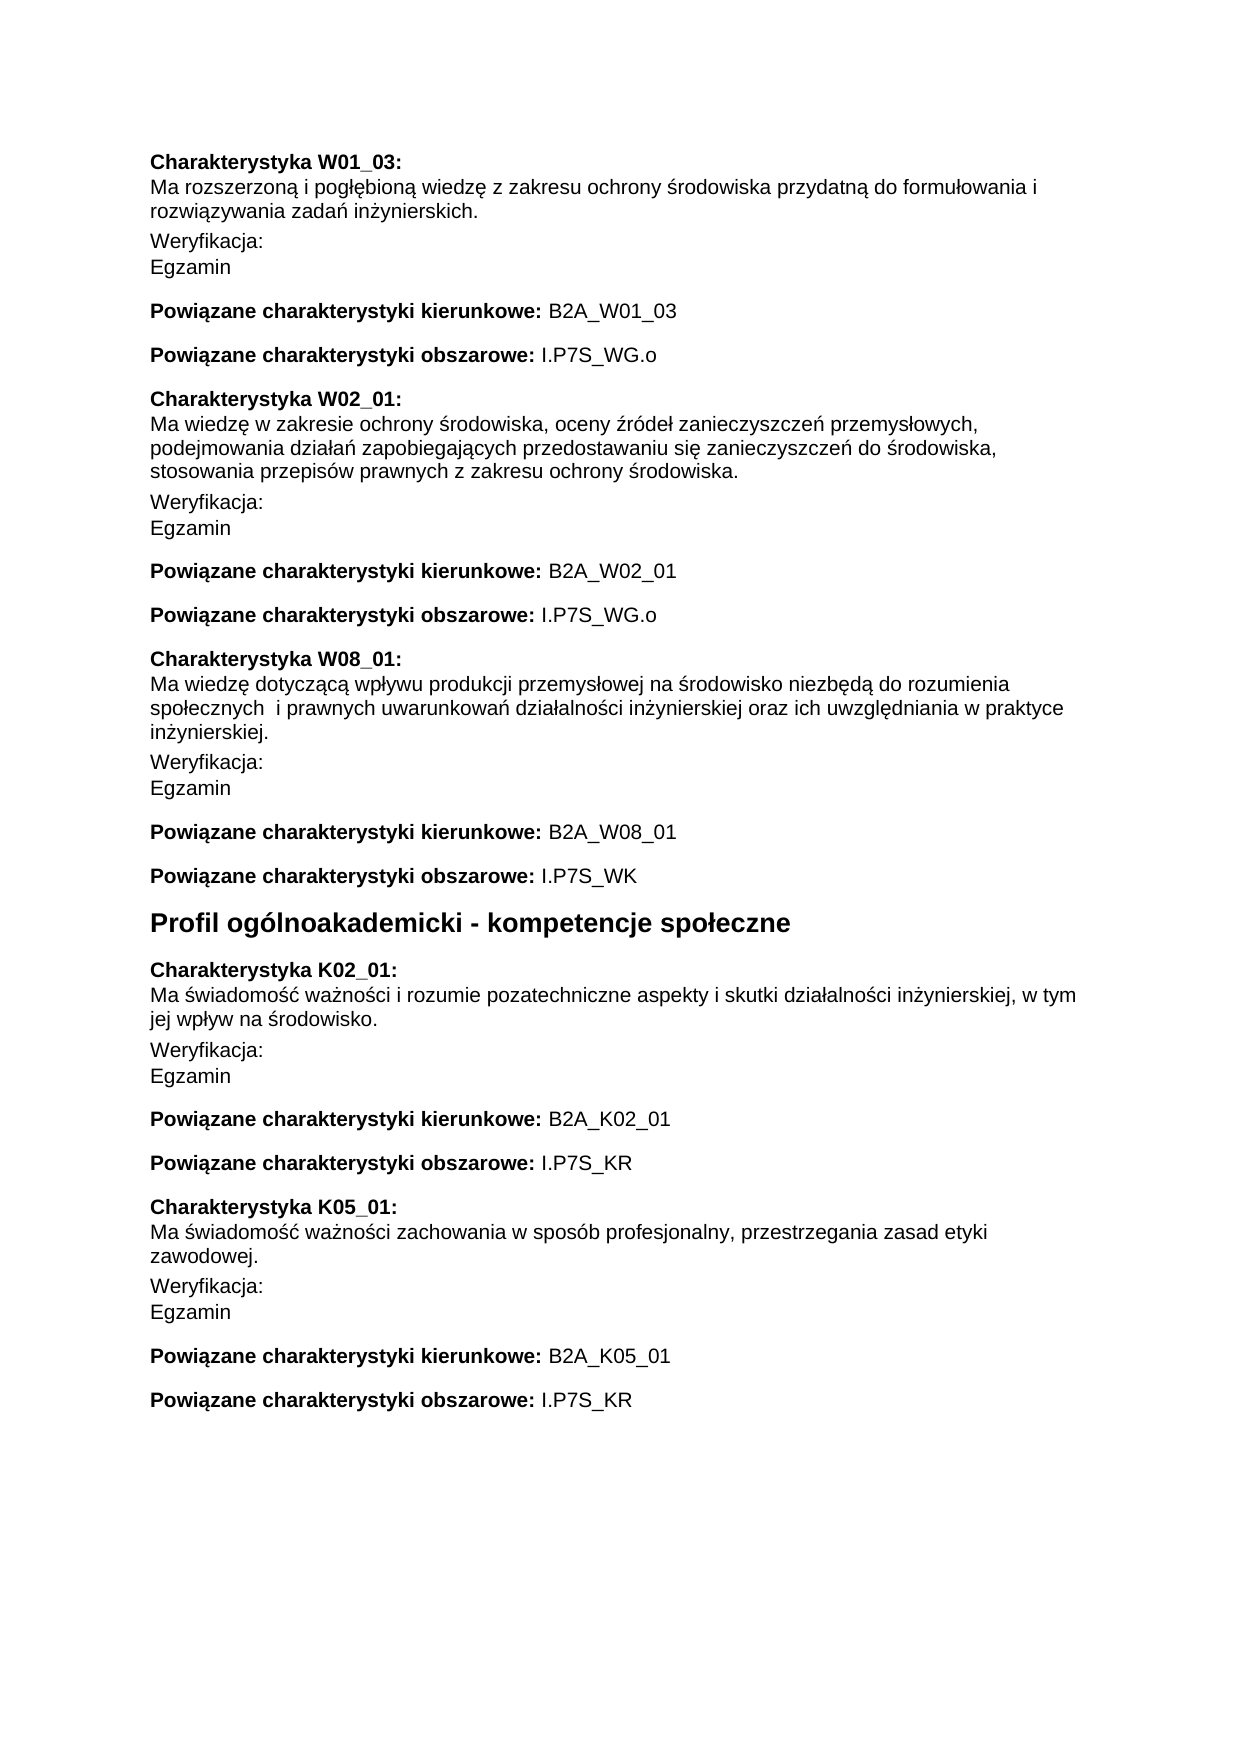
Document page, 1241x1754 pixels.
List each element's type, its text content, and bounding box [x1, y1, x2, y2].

text Powiązane charakterystyki obszarowe: I.P7S_WG.o [150, 603, 1090, 627]
text Ma świadomość ważności zachowania w sposób profesjonalny, przestrzegania zasad etyki zawodowej. [150, 1220, 1090, 1268]
text Ma wiedzę dotyczącą wpływu produkcji przemysłowej na środowisko niezbędą do rozumienia społecznych i prawnych uwarunkowań działalności inżynierskiej oraz ich uwzględniania w praktyce inżynierskiej. [150, 672, 1090, 744]
text Powiązane charakterystyki obszarowe: I.P7S_WK [150, 863, 1090, 887]
subtitle Profil ogólnoakademicki - kompetencje społeczne [150, 907, 1090, 938]
text Powiązane charakterystyki kierunkowe: B2A_K02_01 [150, 1107, 1090, 1131]
text Charakterystyka W01_03: [150, 150, 1090, 174]
text Egzamin [150, 516, 1090, 539]
text Powiązane charakterystyki kierunkowe: B2A_W02_01 [150, 559, 1090, 583]
text Weryfikacja: [150, 1037, 1090, 1061]
text Powiązane charakterystyki kierunkowe: B2A_W01_03 [150, 299, 1090, 323]
text Powiązane charakterystyki kierunkowe: B2A_W08_01 [150, 820, 1090, 844]
text Ma rozszerzoną i pogłębioną wiedzę z zakresu ochrony środowiska przydatną do formułowania i rozwiązywania zadań inżynierskich. [150, 175, 1090, 223]
text Charakterystyka K05_01: [150, 1195, 1090, 1219]
text Charakterystyka W08_01: [150, 647, 1090, 671]
text Egzamin [150, 776, 1090, 800]
text Weryfikacja: [150, 1274, 1090, 1298]
text Egzamin [150, 1063, 1090, 1087]
text Powiązane charakterystyki obszarowe: I.P7S_KR [150, 1387, 1090, 1411]
text Powiązane charakterystyki obszarowe: I.P7S_WG.o [150, 343, 1090, 367]
text Weryfikacja: [150, 489, 1090, 513]
text Ma świadomość ważności i rozumie pozatechniczne aspekty i skutki działalności inżynierskiej, w tym jej wpływ na środowisko. [150, 983, 1090, 1031]
text Charakterystyka K02_01: [150, 958, 1090, 982]
text Egzamin [150, 255, 1090, 279]
text Powiązane charakterystyki kierunkowe: B2A_K05_01 [150, 1344, 1090, 1368]
text Ma wiedzę w zakresie ochrony środowiska, oceny źródeł zanieczyszczeń przemysłowych, podejmowania działań zapobiegających przedostawaniu się zanieczyszczeń do środowiska, stosowania przepisów prawnych z zakresu ochrony środowiska. [150, 411, 1090, 483]
text Weryfikacja: [150, 750, 1090, 774]
text Egzamin [150, 1300, 1090, 1324]
text Weryfikacja: [150, 229, 1090, 253]
text Powiązane charakterystyki obszarowe: I.P7S_KR [150, 1151, 1090, 1175]
text Charakterystyka W02_01: [150, 386, 1090, 410]
